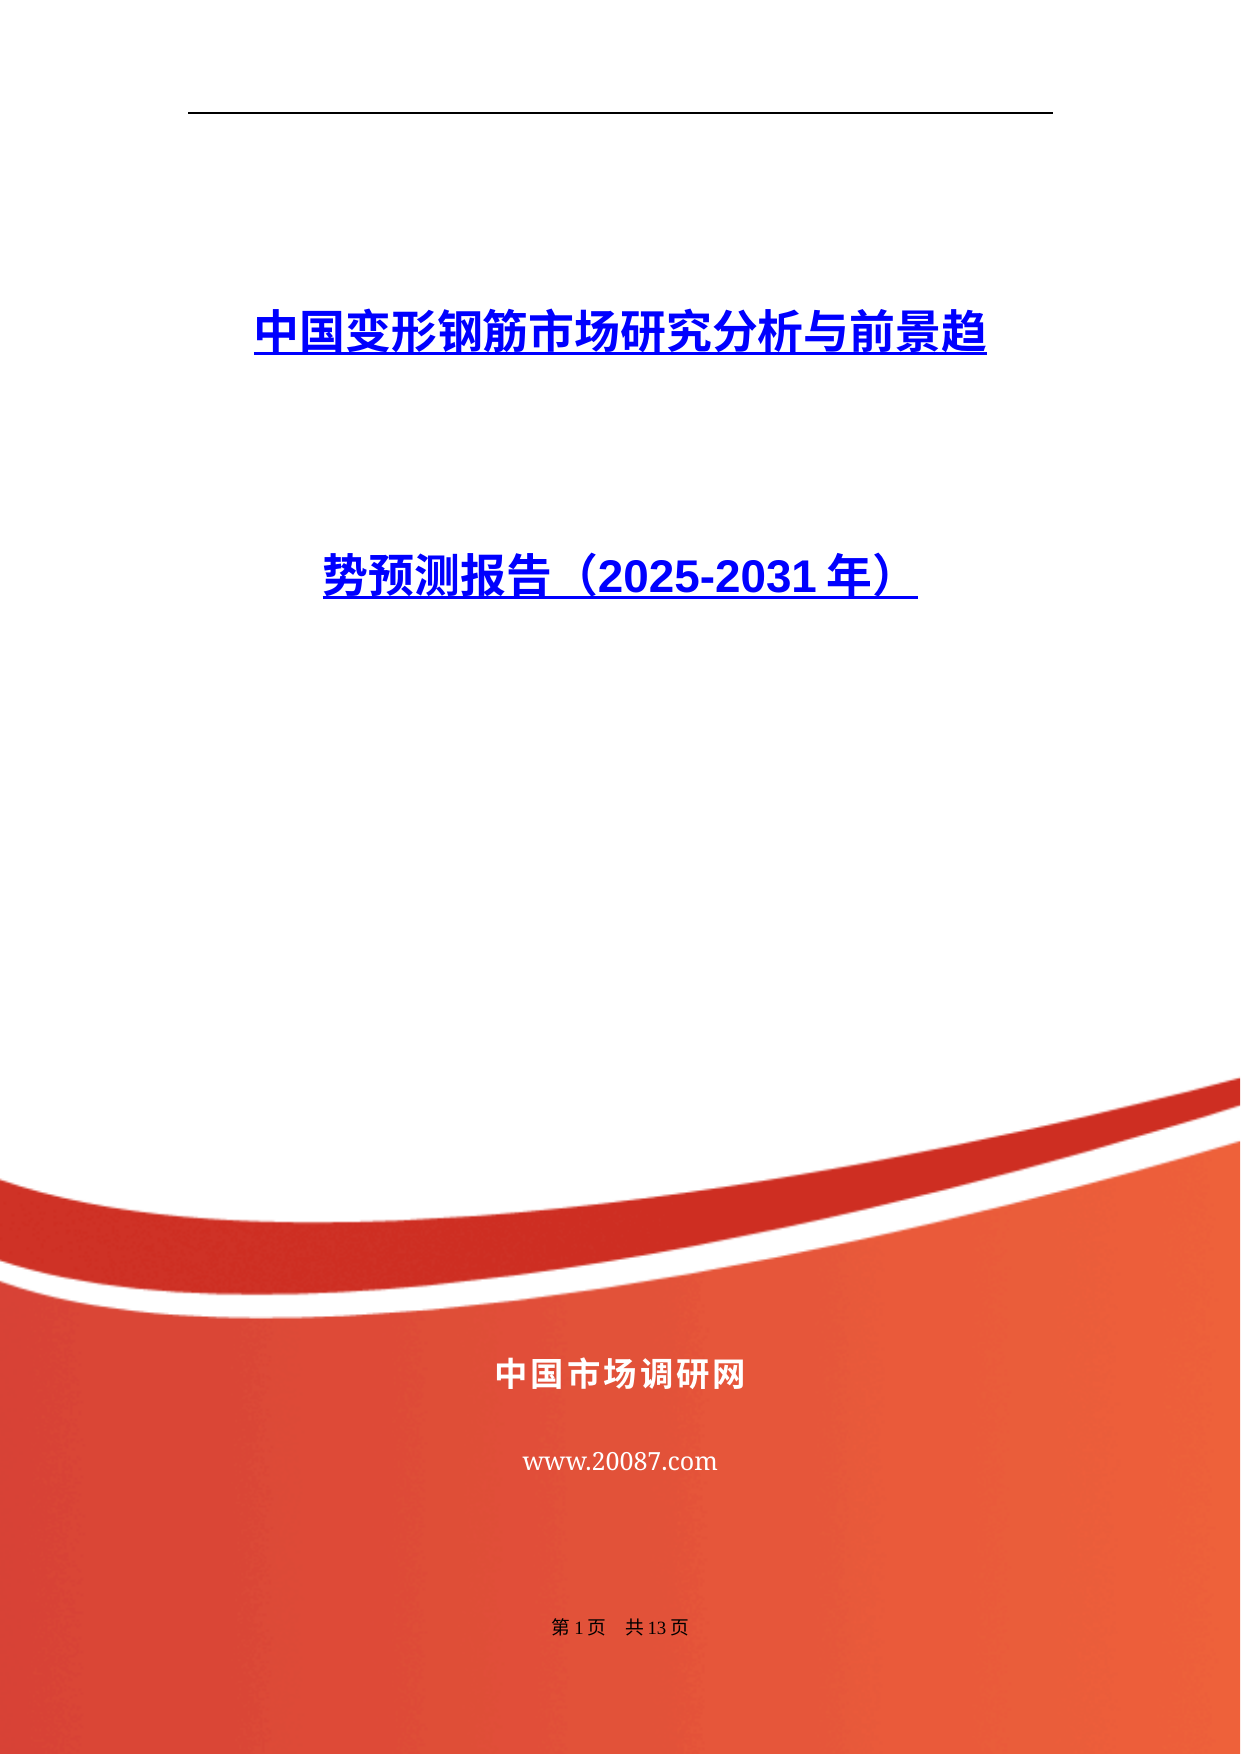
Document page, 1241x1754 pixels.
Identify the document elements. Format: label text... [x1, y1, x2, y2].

table_header 中国变形钢筋市场研究分析与前景趋势预测报告（2025-2031年） [188, 207, 1053, 773]
subtitle 中国市场调研网 [187, 1339, 1053, 1404]
text www.20087.com [187, 1428, 1053, 1493]
picture [0, 1006, 1241, 1754]
